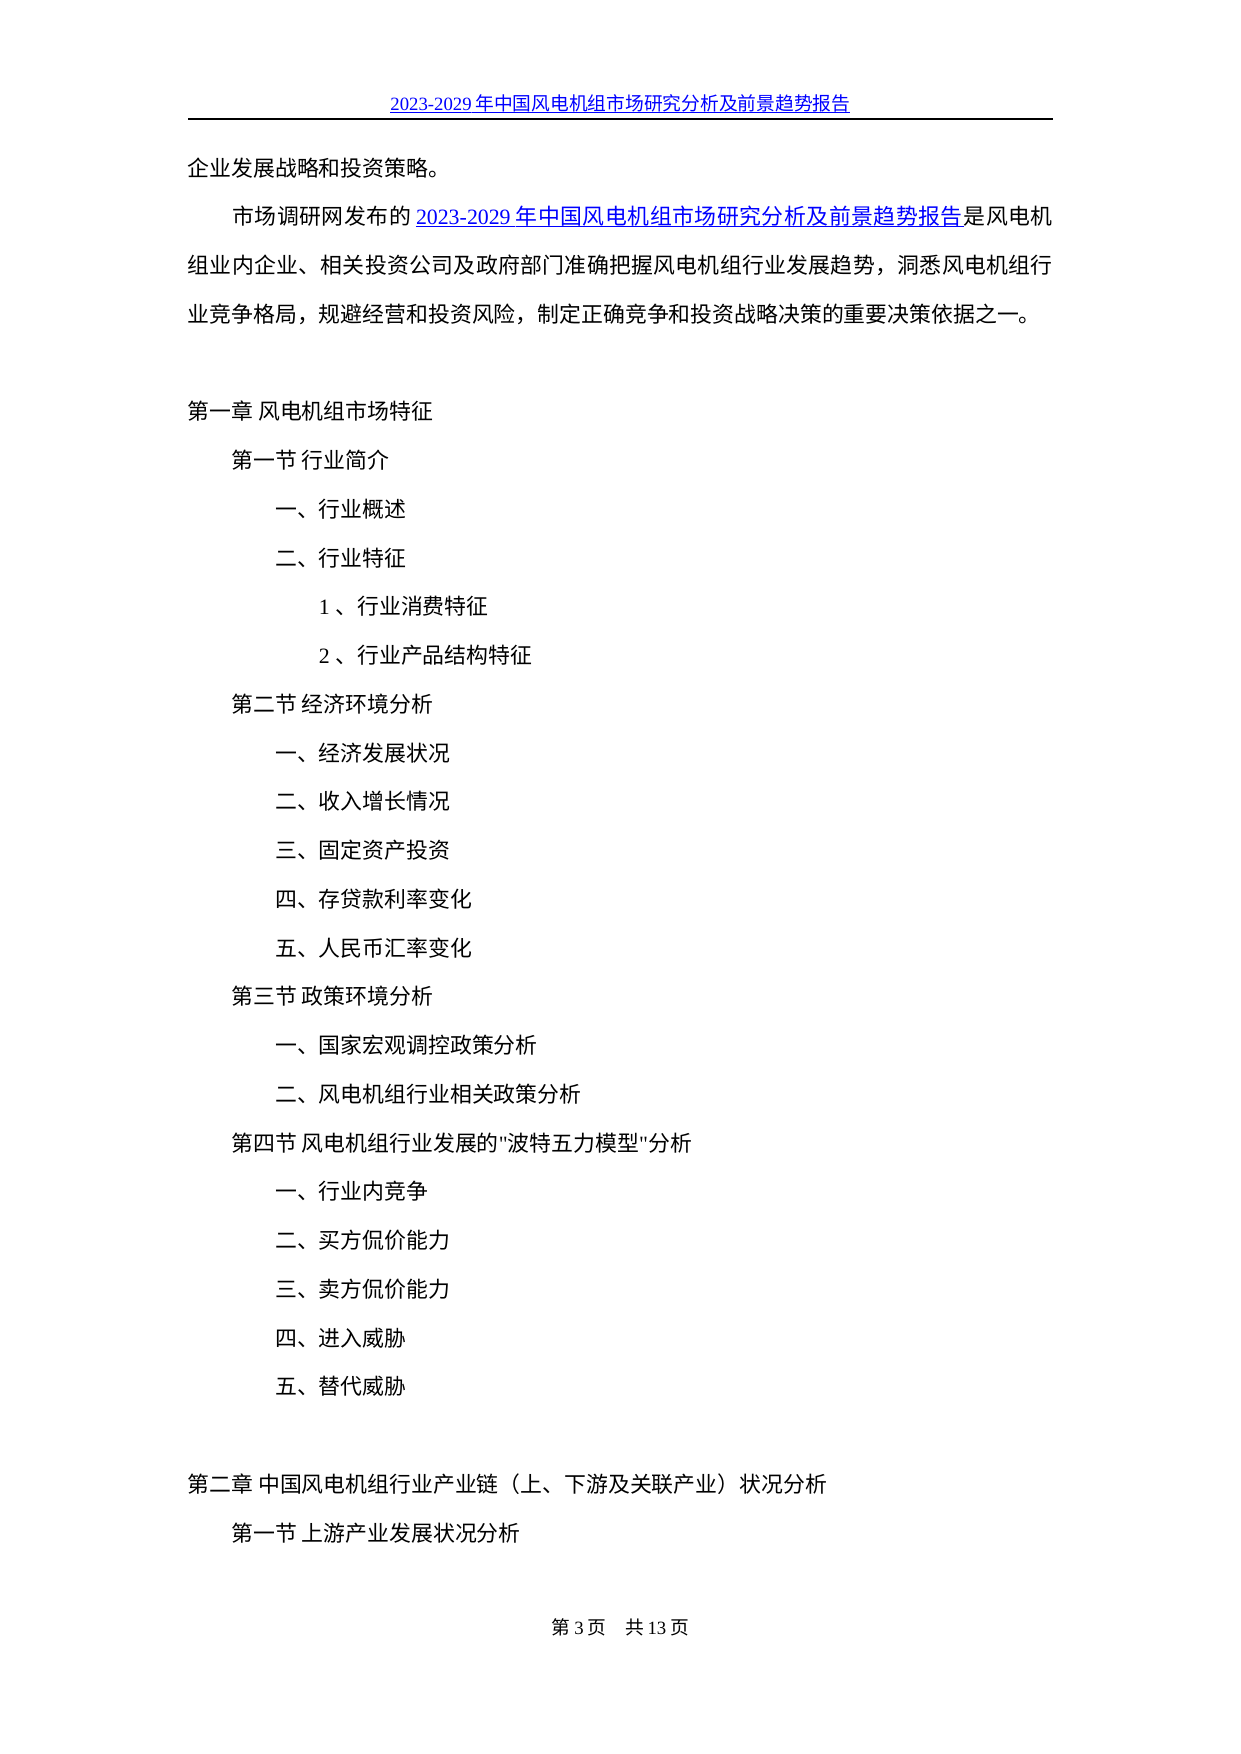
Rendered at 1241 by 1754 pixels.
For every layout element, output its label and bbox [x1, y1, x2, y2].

text [187, 150, 1053, 1548]
